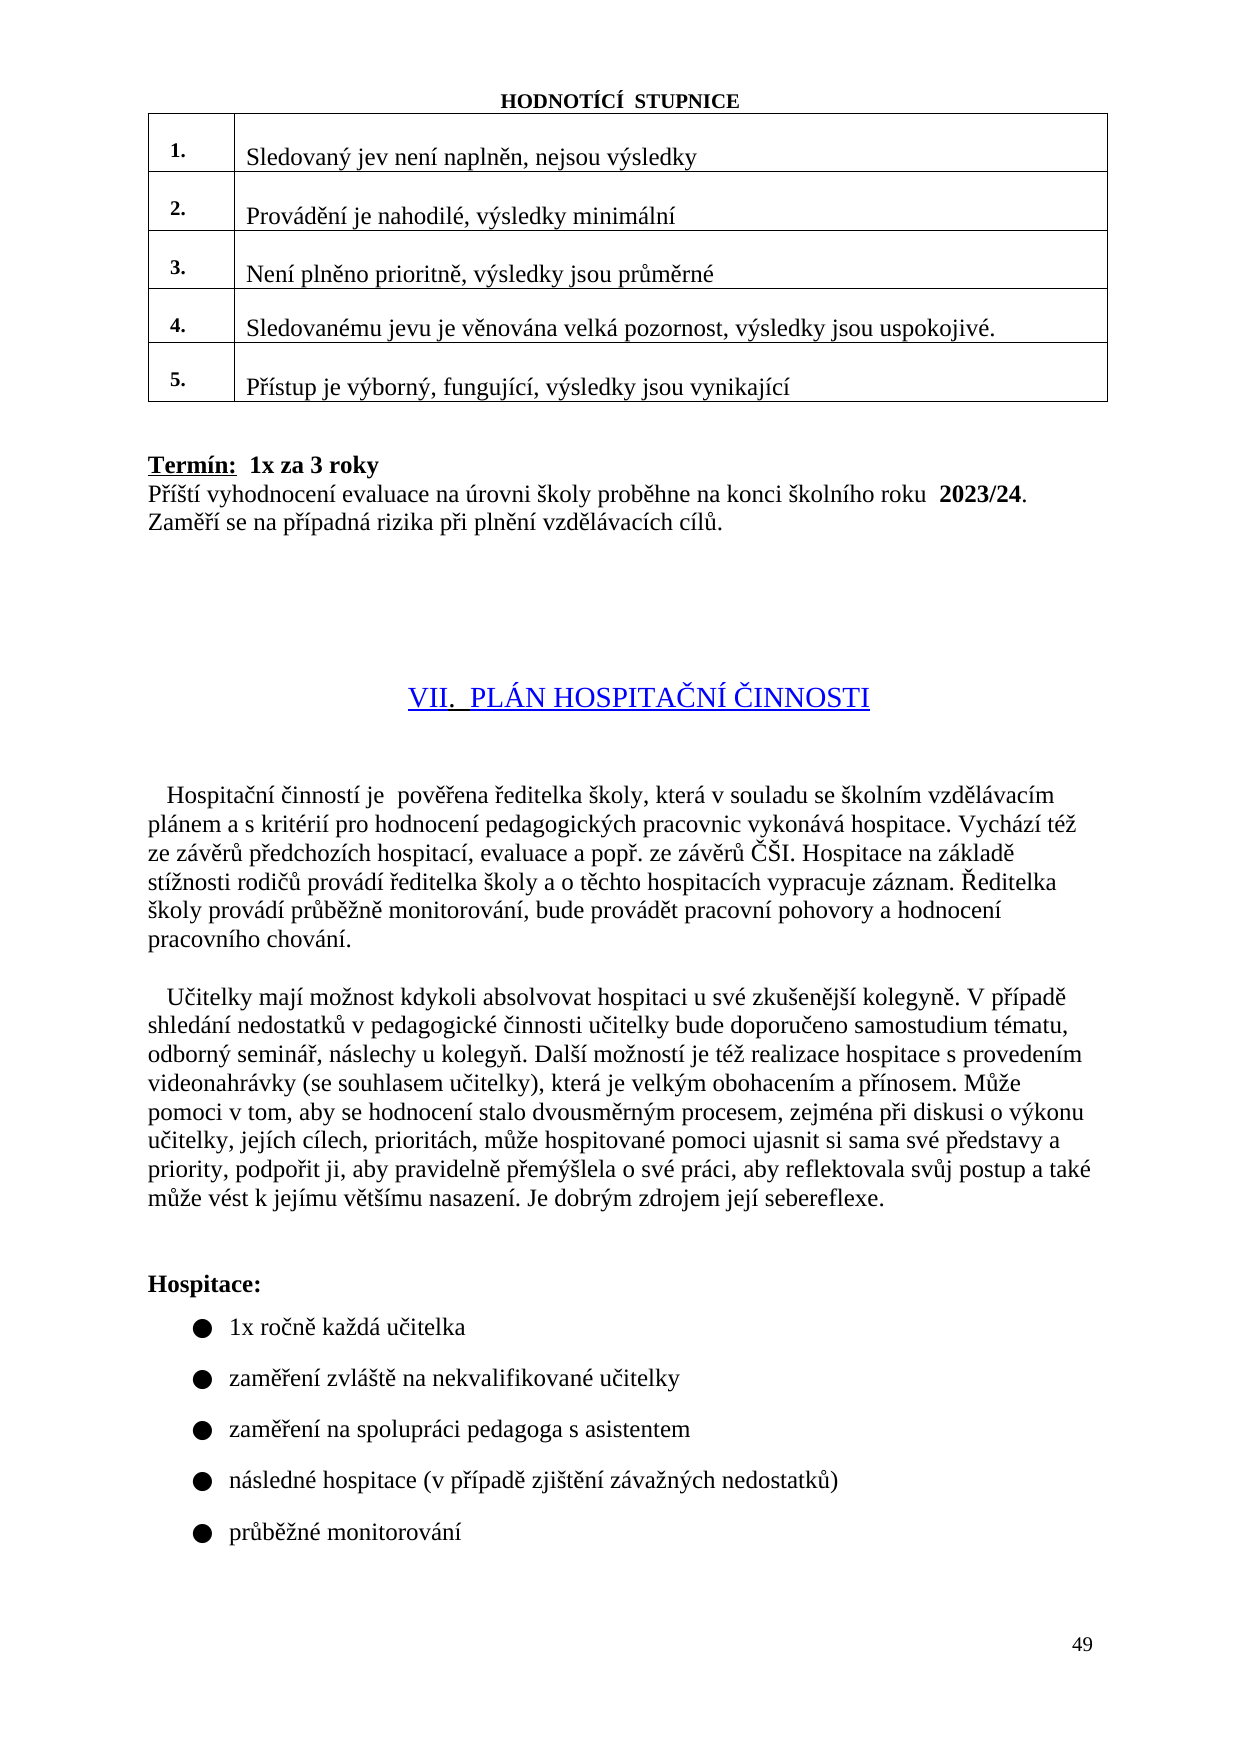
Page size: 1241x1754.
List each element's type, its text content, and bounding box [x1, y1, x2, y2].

table_cell Provádění je nahodilé, výsledky minimální [235, 172, 1107, 230]
table_header 1. [149, 114, 234, 171]
table_header Sledovaný jev není naplněn, nejsou výsledky [235, 114, 1107, 171]
table_cell 3. [149, 231, 234, 288]
text Termín: 1x za 3 roky [148, 450, 1092, 479]
text HODNOTÍCÍ STUPNICE [148, 89, 1092, 113]
text Zaměří se na případná rizika při plnění vzdělávacích cílů. [148, 507, 1092, 536]
text Hospitace: [148, 1269, 1092, 1298]
text VII. PLÁN HOSPITAČNÍ ČINNOSTI [185, 680, 1092, 713]
table_cell 5. [149, 343, 234, 401]
list 1x ročně každá učitelka [191, 1298, 1092, 1349]
table_cell 2. [149, 172, 234, 230]
table_cell Není plněno prioritně, výsledky jsou průměrné [235, 231, 1107, 288]
table_cell 4. [149, 289, 234, 342]
text Učitelky mají možnost kdykoli absolvovat hospitaci u své zkušenější kolegyně. V případě shledání nedostatků v pedagogické činnosti učitelky bude doporučeno samostudium tématu, odborný seminář, náslechy u kolegyň. Další možností je též realizace hospitace s provedením videonahrávky (se souhlasem učitelky), která je velkým obohacením a přínosem. Může pomoci v tom, aby se hodnocení stalo dvousměrným procesem, zejména při diskusi o výkonu učitelky, jejích cílech, prioritách, může hospitované pomoci ujasnit si sama své představy a priority, podpořit ji, aby pravidelně přemýšlela o své práci, aby reflektovala svůj postup a také může vést k jejímu většímu nasazení. Je dobrým zdrojem její sebereflexe. [148, 982, 1092, 1212]
text Hospitační činností je pověřena ředitelka školy, která v souladu se školním vzdělávacím plánem a s kritérií pro hodnocení pedagogických pracovnic vykonává hospitace. Vychází též ze závěrů předchozích hospitací, evaluace a popř. ze závěrů ČŠI. Hospitace na základě stížnosti rodičů provádí ředitelka školy a o těchto hospitacích vypracuje záznam. Ředitelka školy provádí průběžně monitorování, bude provádět pracovní pohovory a hodnocení pracovního chování. [148, 781, 1092, 953]
list průběžné monitorování [191, 1503, 1092, 1554]
text Příští vyhodnocení evaluace na úrovni školy proběhne na konci školního roku 2023/24. [148, 479, 1092, 507]
table_cell Sledovanému jevu je věnována velká pozornost, výsledky jsou uspokojivé. [235, 289, 1107, 342]
list zaměření na spolupráci pedagoga s asistentem [191, 1401, 1092, 1452]
table_cell Přístup je výborný, fungující, výsledky jsou vynikající [235, 343, 1107, 401]
list zaměření zvláště na nekvalifikované učitelky [191, 1349, 1092, 1401]
list následné hospitace (v případě zjištění závažných nedostatků) [191, 1452, 1092, 1503]
